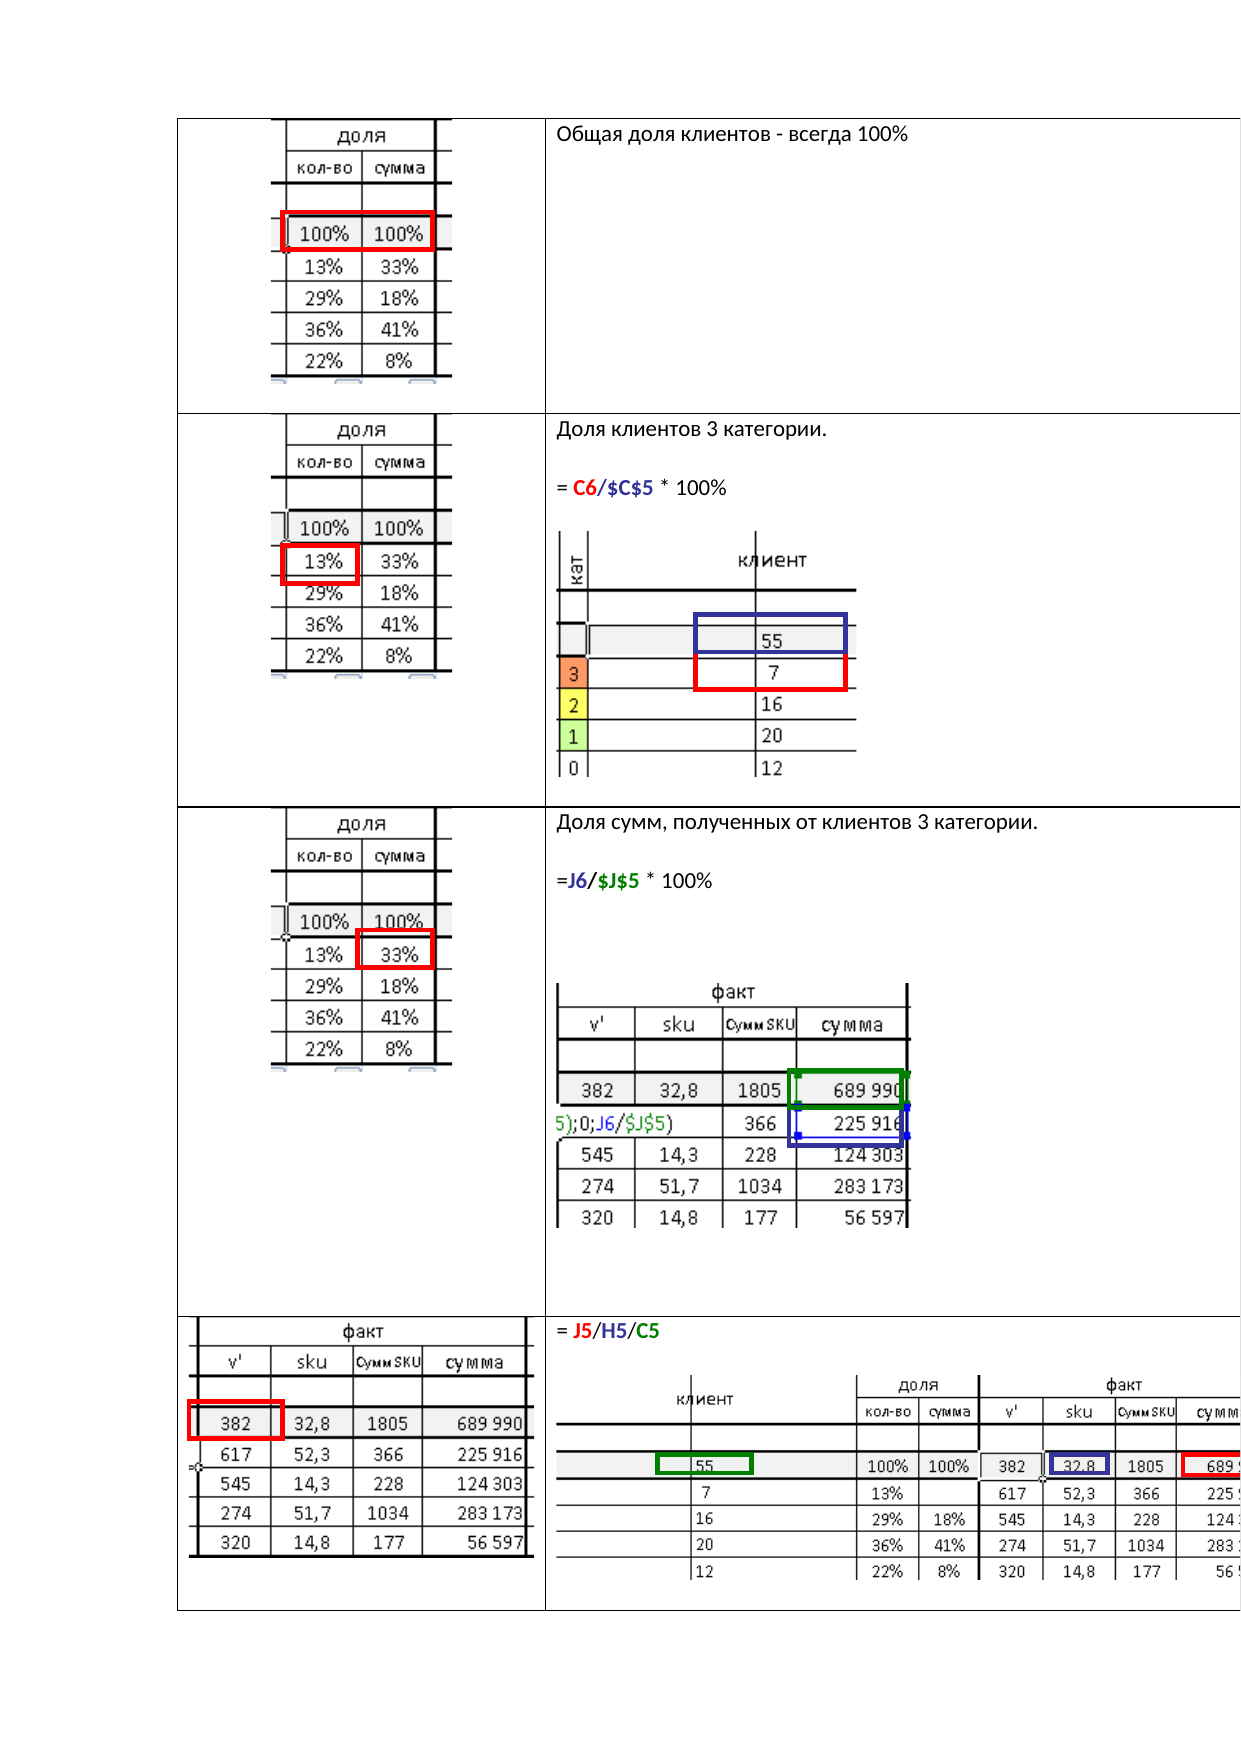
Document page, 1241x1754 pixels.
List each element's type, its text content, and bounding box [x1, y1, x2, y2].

table_cell = J5/H5/C5 [546, 1317, 1240, 1610]
picture [270, 414, 453, 679]
picture [188, 1316, 535, 1558]
picture [556, 983, 912, 1228]
picture [1185, 1457, 1241, 1473]
picture [556, 531, 857, 777]
table_cell Доля клиентов 3 категории. = C6/$C$5 * 100% [546, 414, 1240, 806]
table_cell Доля сумм, полученных от клиентов 3 категории. =J6/$J$5 * 100% [546, 808, 1240, 1316]
table_cell Общая доля клиентов - всегда 100% [546, 119, 1240, 413]
picture [270, 119, 453, 384]
picture [191, 1404, 280, 1436]
table_cell [178, 808, 545, 1316]
table_cell [178, 1317, 545, 1610]
picture [270, 807, 453, 1072]
table_cell [178, 119, 545, 413]
table_cell [178, 414, 545, 806]
picture [556, 1375, 1241, 1580]
